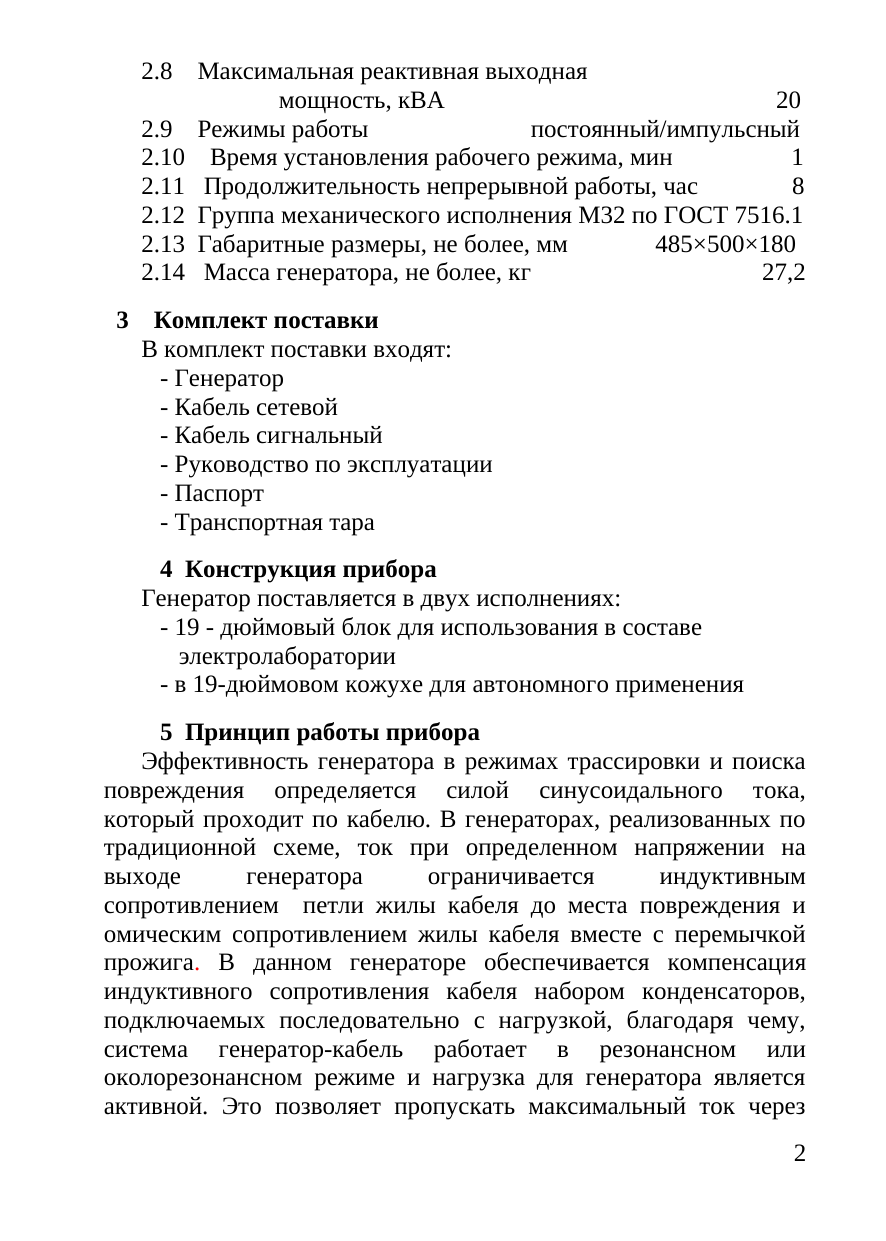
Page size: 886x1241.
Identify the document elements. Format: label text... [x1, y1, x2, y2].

text 2.12 Группа механического исполнения М32 по ГОСТ 7516.1 [103, 200, 806, 229]
text 5 Принцип работы прибора [103, 717, 806, 746]
text В комплект поставки входят: [103, 334, 806, 363]
text - в 19-дюймовом кожухе для автономного применения [103, 669, 806, 698]
text 2.9 Режимы работы постоянный/импульсный [122, 114, 806, 142]
list Комплект поставки [103, 305, 806, 334]
text 4 Конструкция прибора [103, 554, 806, 583]
text - Руководство по эксплуатации [103, 449, 806, 478]
list Максимальная реактивная выходная [141, 56, 806, 85]
text - Кабель сигнальный [103, 420, 806, 449]
text - Транспортная тара [103, 507, 806, 535]
text 2.14 Масса генератора, не более, кг 27,2 [103, 257, 806, 286]
text 2.10 Время установления рабочего режима, мин 1 [103, 142, 806, 171]
text - 19 - дюймовый блок для использования в составе электролаборатории [160, 612, 806, 669]
text 2.13 Габаритные размеры, не более, мм 485×500×180 [103, 229, 806, 257]
text 2.11 Продолжительность непрерывной работы, час 8 [103, 171, 806, 200]
text - Генератор [103, 363, 806, 392]
text мощность, кВА 20 [197, 85, 806, 114]
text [103, 746, 806, 1120]
text - Кабель сетевой [103, 392, 806, 420]
text - Паспорт [103, 478, 806, 507]
text Генератор поставляется в двух исполнениях: [103, 583, 806, 612]
